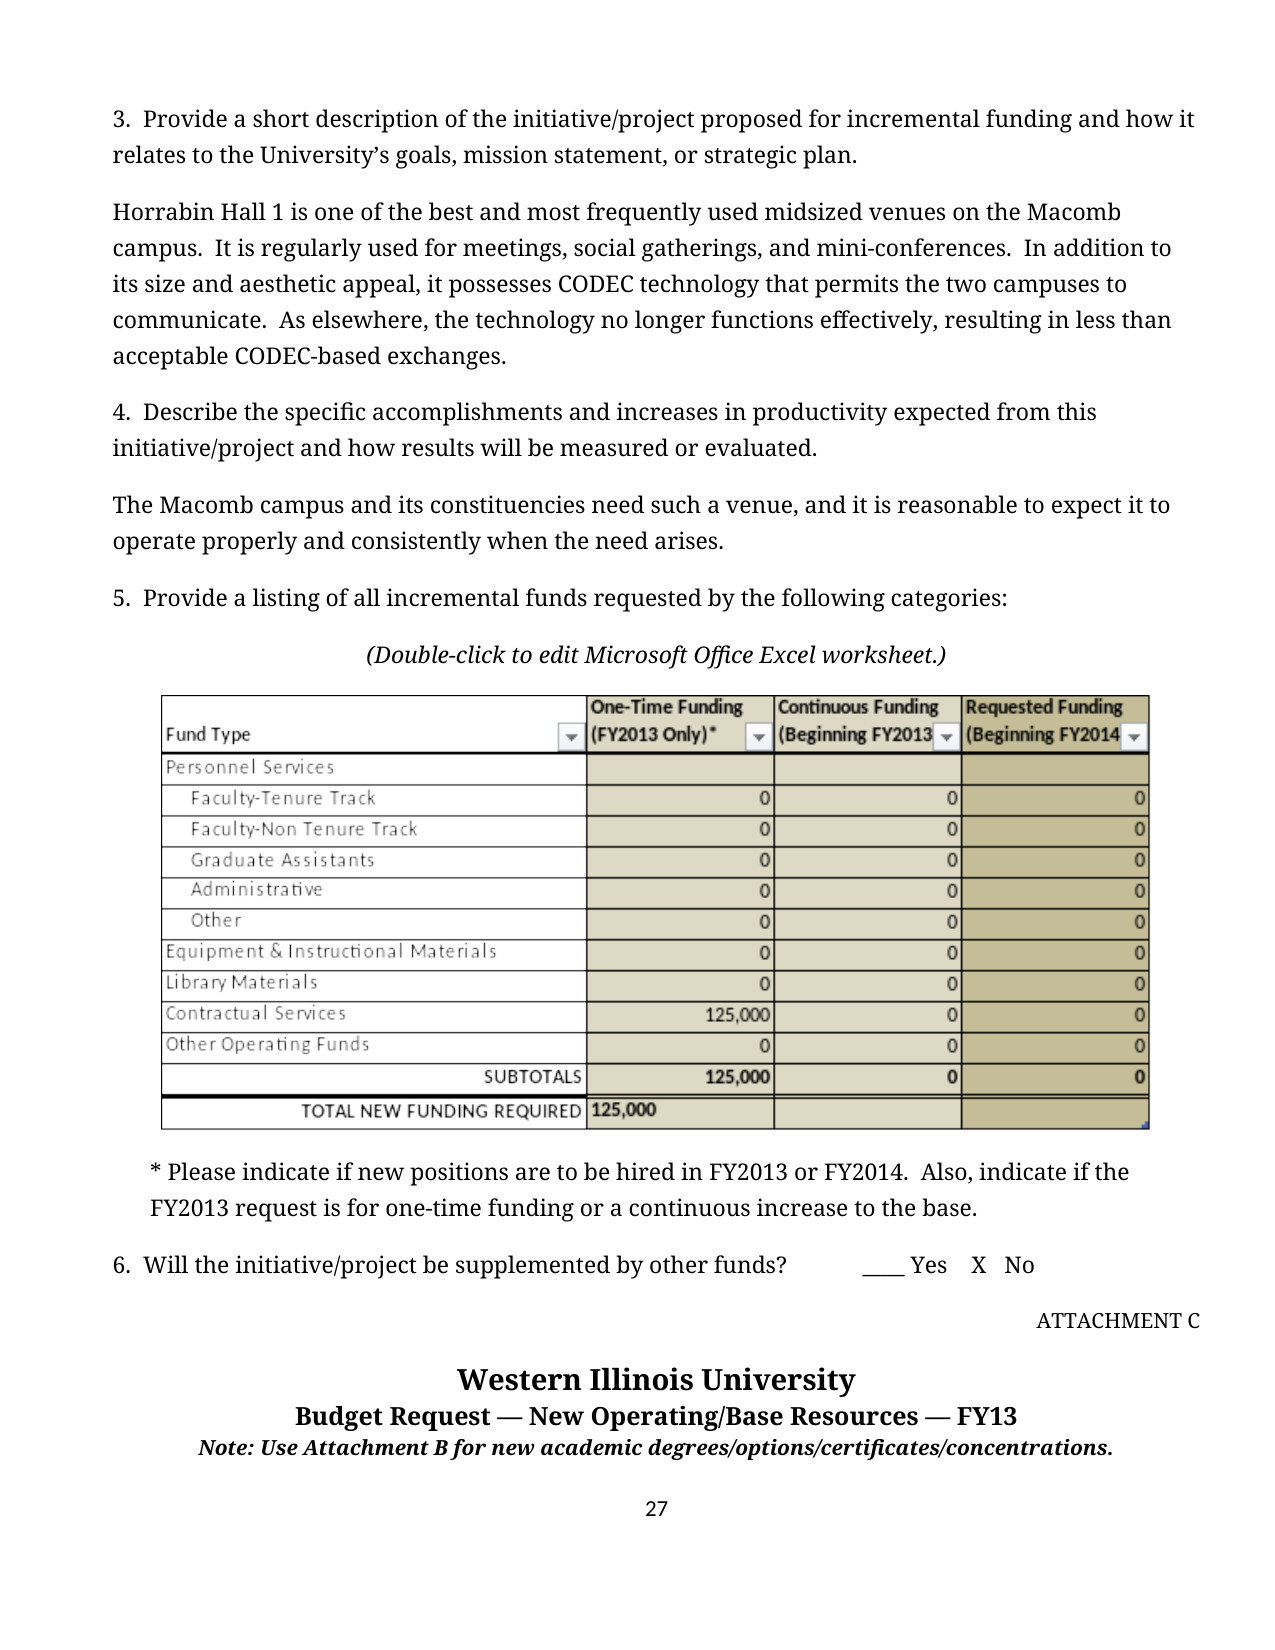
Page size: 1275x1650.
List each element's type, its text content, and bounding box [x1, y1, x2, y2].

text (Double-click to edit Microsoft Office Excel worksheet.) [112, 638, 1200, 670]
text * Please indicate if new positions are to be hired in FY2013 or FY2014. Also, indicate if the FY2013 request is for one-time funding or a continuous increase to the base. [150, 1156, 1200, 1223]
text 3. Provide a short description of the initiative/project proposed for incremental funding and how it relates to the University’s goals, mission statement, or strategic plan. [112, 103, 1200, 170]
title Western Illinois University [112, 1359, 1200, 1399]
text ATTACHMENT C [112, 1306, 1200, 1334]
text 4. Describe the specific accomplishments and increases in productivity expected from this initiative/project and how results will be measured or evaluated. [112, 396, 1200, 463]
subtitle Note: Use Attachment B for new academic degrees/options/certificates/concentrations. [112, 1433, 1200, 1461]
text 5. Provide a listing of all incremental funds requested by the following categories: [112, 582, 1200, 613]
subtitle Budget Request — New Operating/Base Resources — FY13 [112, 1399, 1200, 1433]
text The Macomb campus and its constituencies need such a venue, and it is reasonable to expect it to operate properly and consistently when the need arises. [112, 489, 1200, 556]
text 6. Will the initiative/project be supplemented by other funds? ____ Yes X No [112, 1249, 1200, 1280]
text Horrabin Hall 1 is one of the best and most frequently used midsized venues on the Macomb campus. It is regularly used for meetings, social gatherings, and mini-conferences. In addition to its size and aesthetic appeal, it possesses CODEC technology that permits the two campuses to communicate. As elsewhere, the technology no longer functions effectively, resulting in less than acceptable CODEC-based exchanges. [112, 196, 1200, 371]
